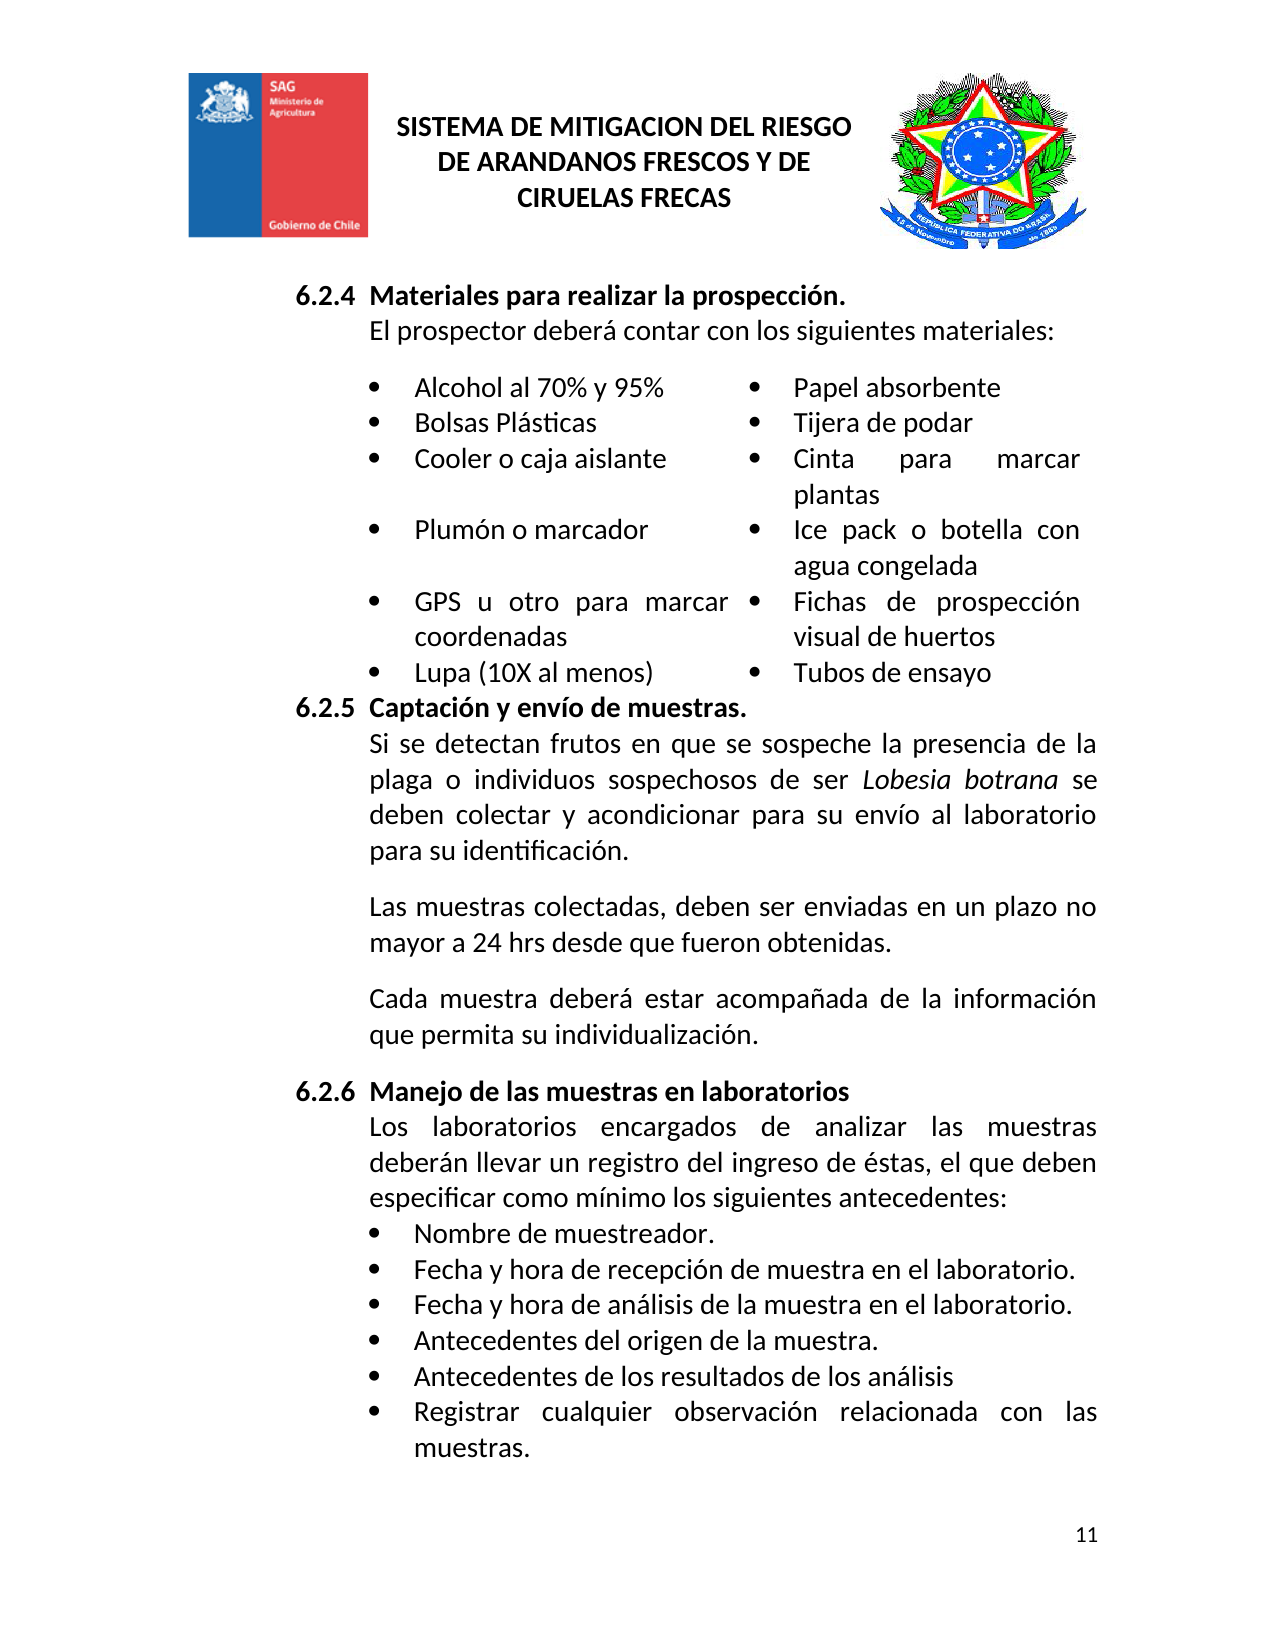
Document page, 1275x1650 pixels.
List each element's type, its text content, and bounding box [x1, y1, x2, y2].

text Las muestras colectadas, deben ser enviadas en un plazo no mayor a 24 hrs desde que fueron obtenidas. [369, 888, 1098, 960]
list Fecha y hora de análisis de la muestra en el laboratorio. [369, 1286, 1098, 1322]
table_cell Bolsas Plásticas [354, 405, 740, 440]
picture [188, 73, 369, 240]
table_cell GPS u otro para marcar coordenadas [354, 583, 740, 654]
list Antecedentes de los resultados de los análisis [369, 1358, 1098, 1393]
text Cada muestra deberá estar acompañada de la información que permita su individualización. [369, 981, 1098, 1052]
subtitle Materiales para realizar la prospección. [295, 277, 1098, 312]
list Fecha y hora de recepción de muestra en el laboratorio. [369, 1251, 1098, 1286]
table_header Papel absorbente [740, 369, 1092, 404]
table_cell Plumón o marcador [354, 511, 740, 583]
text Los laboratorios encargados de analizar las muestras deberán llevar un registro del ingreso de éstas, el que deben especificar como mínimo los siguientes antecedentes: [369, 1108, 1098, 1215]
table_cell Cooler o caja aislante [354, 440, 740, 511]
table_cell Cinta para marcar plantas [740, 440, 1092, 511]
table_header Alcohol al 70% y 95% [354, 369, 740, 404]
table_cell Fichas de prospección visual de huertos [740, 583, 1092, 654]
subtitle Manejo de las muestras en laboratorios [295, 1073, 1098, 1108]
table_cell Tijera de podar [740, 405, 1092, 440]
list Registrar cualquier observación relacionada con las muestras. [369, 1393, 1098, 1464]
list Nombre de muestreador. [369, 1215, 1098, 1251]
subtitle Captación y envío de muestras. [295, 689, 1098, 725]
list Antecedentes del origen de la muestra. [369, 1322, 1098, 1358]
table_cell Ice pack o botella con agua congelada [740, 511, 1092, 583]
table_cell Tubos de ensayo [740, 654, 1092, 689]
table_cell Lupa (10X al menos) [354, 654, 740, 689]
text El prospector deberá contar con los siguientes materiales: [369, 312, 1098, 348]
text Si se detectan frutos en que se sospeche la presencia de la plaga o individuos sospechosos de ser Lobesia botrana se deben colectar y acondicionar para su envío al laboratorio para su identificación. [369, 725, 1098, 868]
